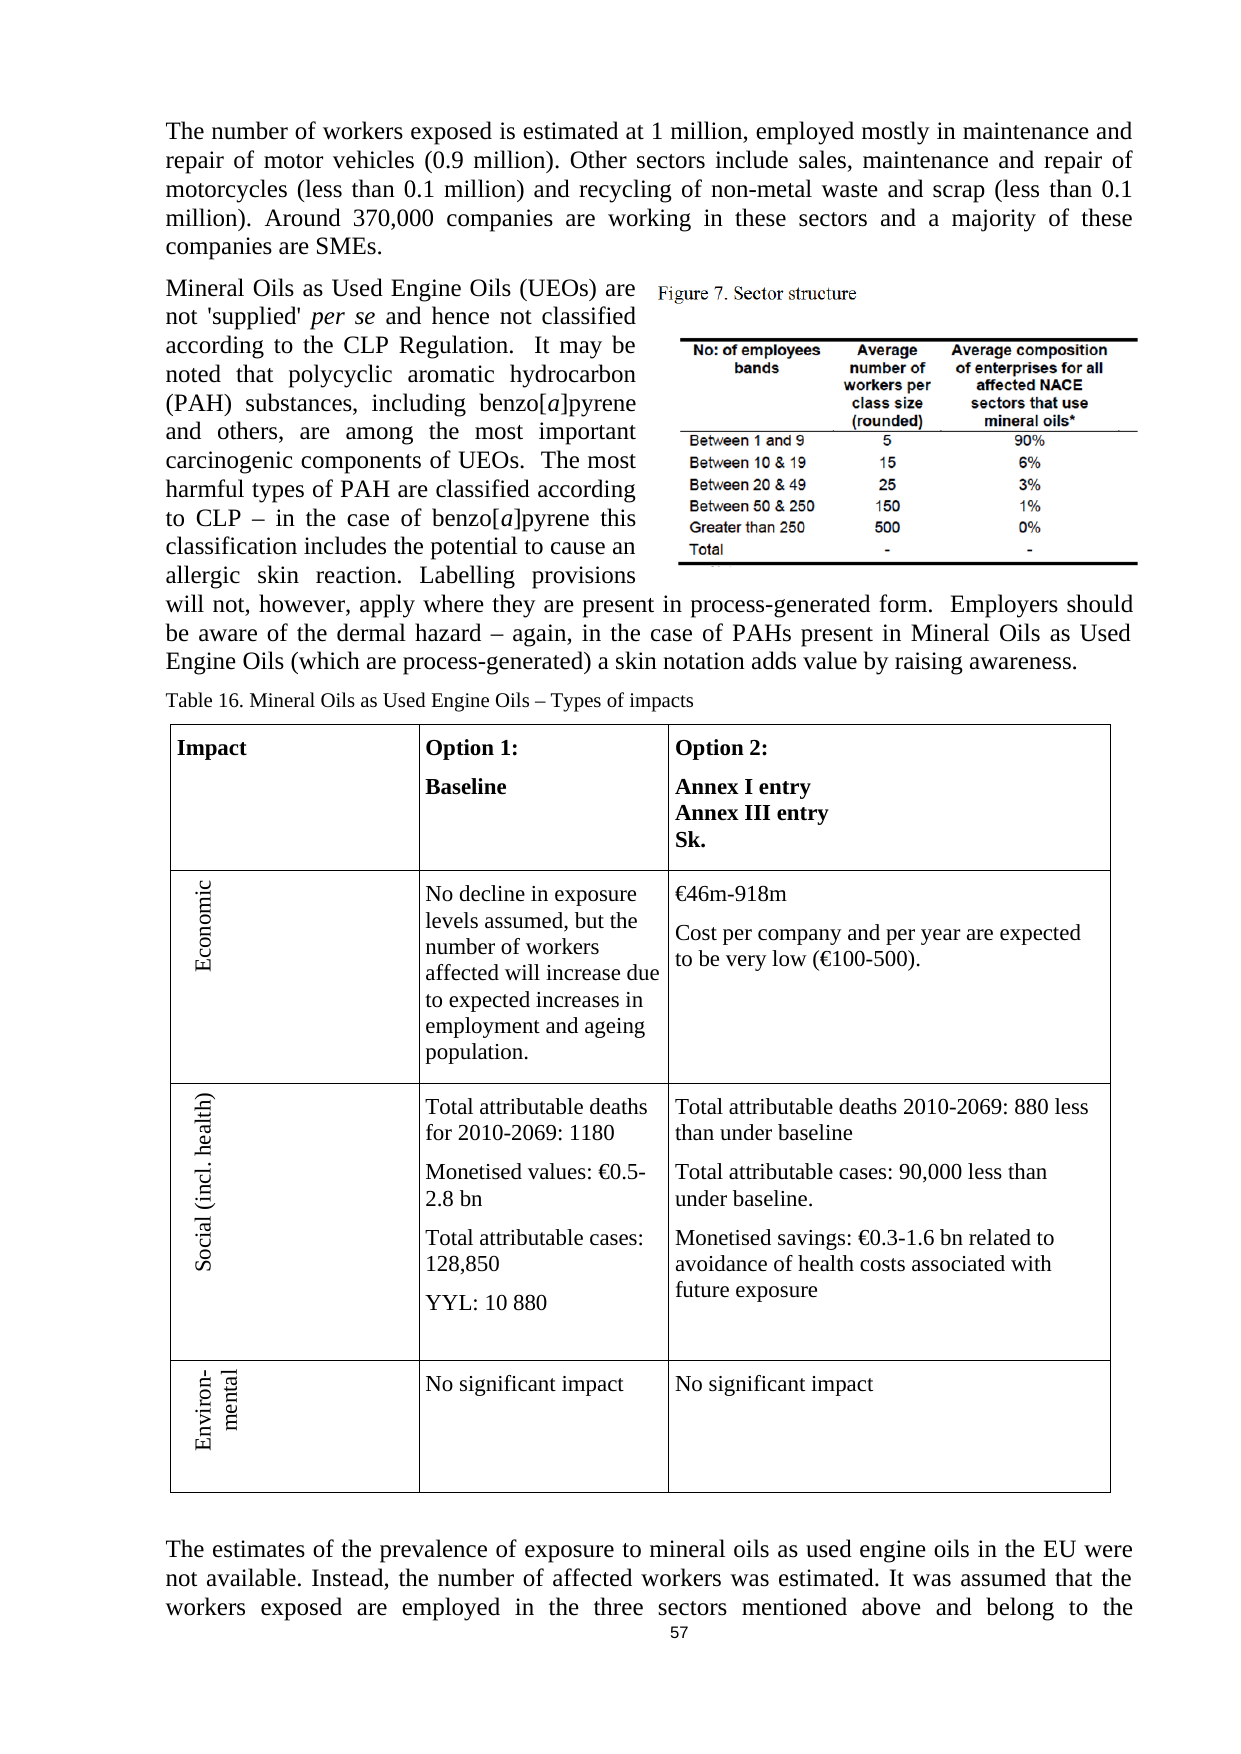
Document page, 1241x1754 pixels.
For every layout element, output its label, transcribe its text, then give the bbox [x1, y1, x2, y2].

table_cell €46m-918m Cost per company and per year are expected to be very low (€100-500). [669, 871, 1110, 1083]
table_cell Social (incl. health) [171, 1084, 419, 1360]
table_cell Environ- mental [171, 1361, 419, 1492]
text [165, 1534, 1134, 1621]
table_cell No significant impact [669, 1361, 1110, 1492]
table_cell No decline in exposure levels assumed, but the number of workers affected will increase due to expected increases in employment and ageing population. [420, 871, 668, 1083]
table_header Option 1: Baseline [420, 725, 668, 870]
text The number of workers exposed is estimated at 1 million, employed mostly in maintenance and repair of motor vehicles (0.9 million). Other sectors include sales, maintenance and repair of motorcycles (less than 0.1 million) and recycling of non-metal waste and scrap (less than 0.1 million). Around 370,000 companies are working in these sectors and a majority of these companies are SMEs. [165, 116, 1134, 260]
table_header Option 2: Annex I entry Annex III entry Sk. [669, 725, 1110, 870]
table_cell Economic [171, 871, 419, 1083]
table_cell No significant impact [420, 1361, 668, 1492]
table_header Impact [171, 725, 419, 870]
table_cell Total attributable deaths for 2010-2069: 1180 Monetised values: €0.5-2.8 bn Total attributable cases: 128,850 YYL: 10 880 [420, 1084, 668, 1360]
text Table 16. Mineral Oils as Used Engine Oils – Types of impacts [165, 688, 1134, 712]
picture [655, 282, 1138, 567]
table_cell Total attributable deaths 2010-2069: 880 less than under baseline Total attributable cases: 90,000 less than under baseline. Monetised savings: €0.3-1.6 bn related to avoidance of health costs associated with future exposure [669, 1084, 1110, 1360]
